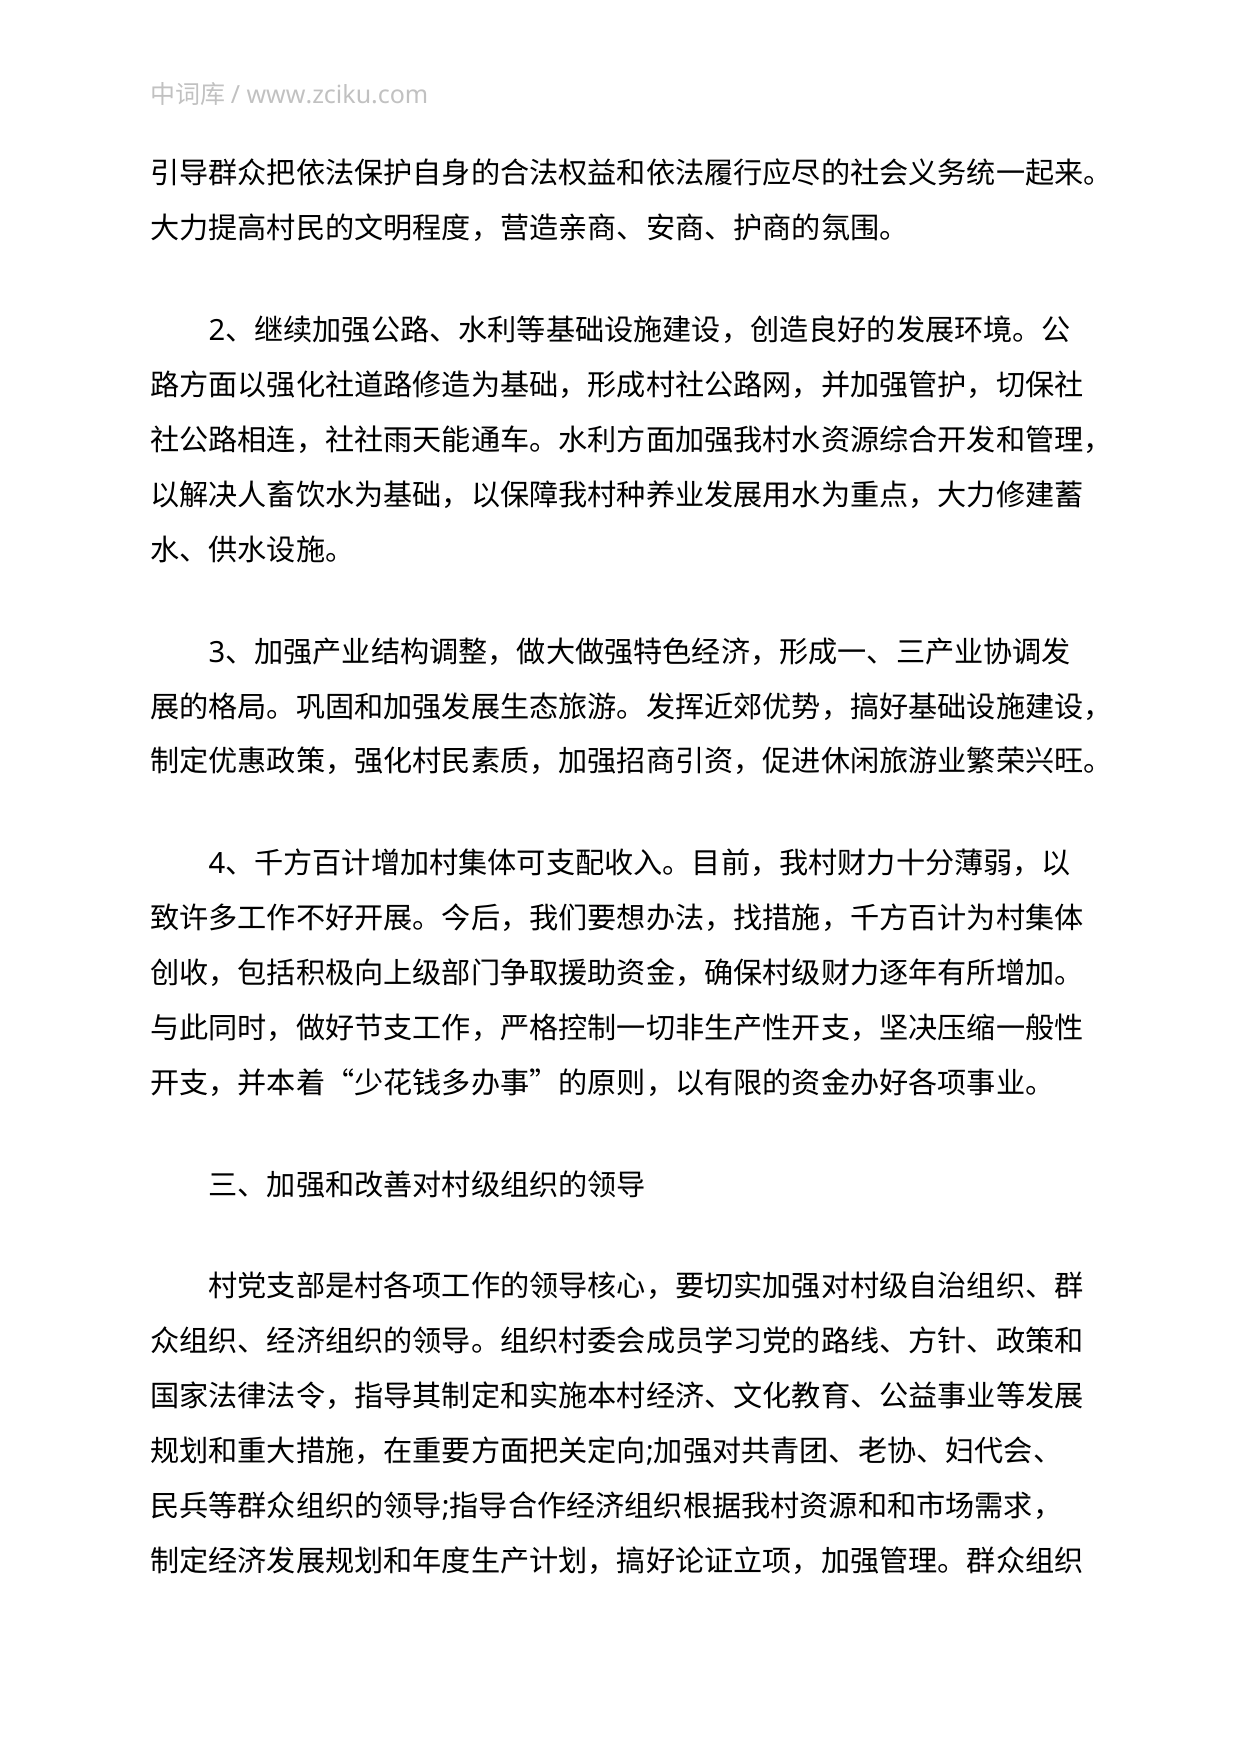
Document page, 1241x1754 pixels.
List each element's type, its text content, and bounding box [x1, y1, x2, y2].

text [150, 1263, 1090, 1580]
text 4、千方百计增加村集体可支配收入。目前，我村财力十分薄弱，以致许多工作不好开展。今后，我们要想办法，找措施，千方百计为村集体创收，包括积极向上级部门争取援助资金，确保村级财力逐年有所增加。与此同时，做好节支工作，严格控制一切非生产性开支，坚决压缩一般性开支，并本着“少花钱多办事”的原则，以有限的资金办好各项事业。 [150, 840, 1090, 1102]
text 三、加强和改善对村级组织的领导 [150, 1161, 1090, 1203]
text 3、加强产业结构调整，做大做强特色经济，形成一、三产业协调发展的格局。巩固和加强发展生态旅游。发挥近郊优势，搞好基础设施建设，制定优惠政策，强化村民素质，加强招商引资，促进休闲旅游业繁荣兴旺。 [150, 628, 1090, 780]
text 2、继续加强公路、水利等基础设施建设，创造良好的发展环境。公路方面以强化社道路修造为基础，形成村社公路网，并加强管护，切保社社公路相连，社社雨天能通车。水利方面加强我村水资源综合开发和管理，以解决人畜饮水为基础，以保障我村种养业发展用水为重点，大力修建蓄水、供水设施。 [150, 307, 1090, 569]
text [150, 150, 1090, 247]
